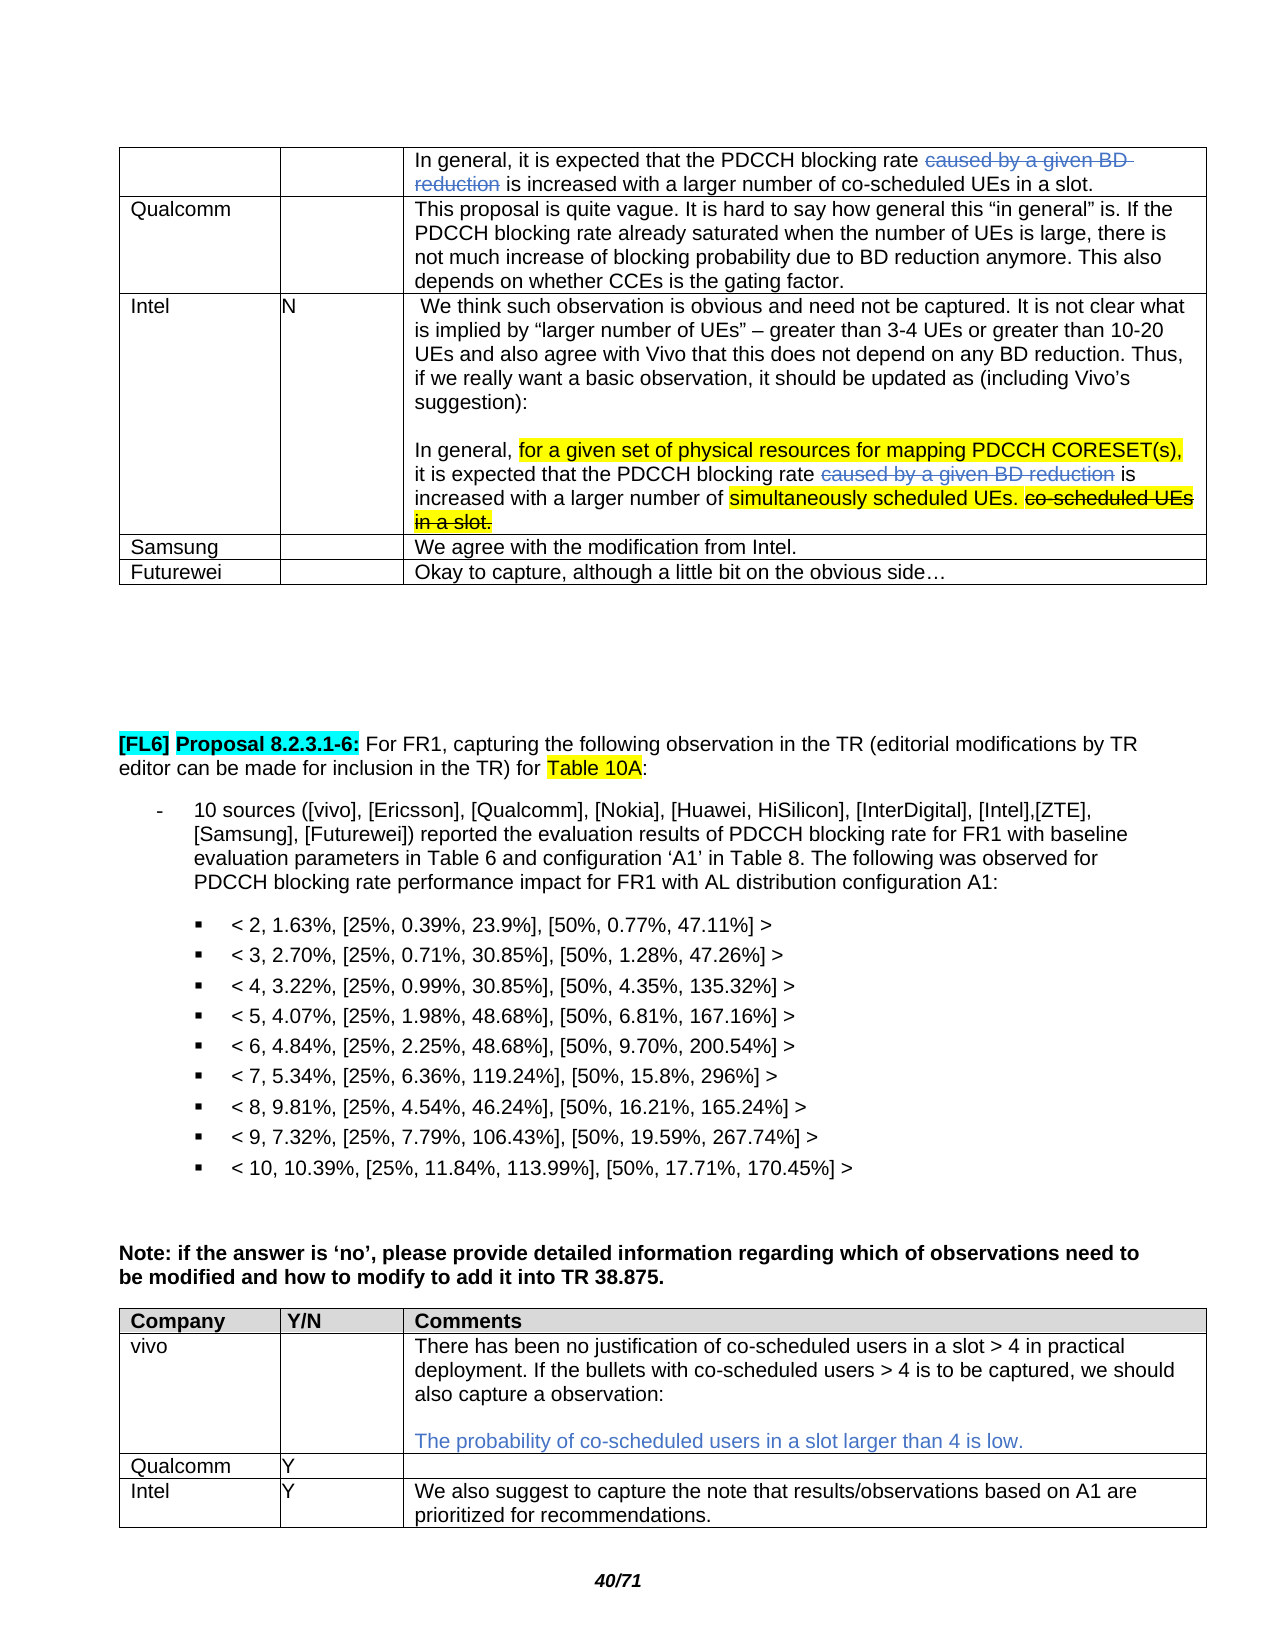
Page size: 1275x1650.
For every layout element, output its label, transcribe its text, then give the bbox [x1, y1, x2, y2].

list < 9, 7.32%, [25%, 7.79%, 106.43%], [50%, 19.59%, 267.74%] > [193, 1125, 1156, 1149]
text Note: if the answer is ‘no’, please provide detailed information regarding which of observations need to be modified and how to modify to add it into TR 38.875. [118, 1241, 1156, 1289]
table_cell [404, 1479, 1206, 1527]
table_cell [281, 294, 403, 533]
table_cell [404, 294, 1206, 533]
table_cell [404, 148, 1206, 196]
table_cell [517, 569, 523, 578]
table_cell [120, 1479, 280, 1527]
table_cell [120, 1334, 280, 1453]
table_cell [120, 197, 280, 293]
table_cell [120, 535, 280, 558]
list < 4, 3.22%, [25%, 0.99%, 30.85%], [50%, 4.35%, 135.32%] > [193, 973, 1156, 997]
text [FL6] Proposal 8.2.3.1-6: For FR1, capturing the following observation in the TR (editorial modifications by TR editor can be made for inclusion in the TR) for Table 10A: [118, 731, 1156, 779]
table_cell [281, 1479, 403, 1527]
list < 5, 4.07%, [25%, 1.98%, 48.68%], [50%, 6.81%, 167.16%] > [193, 1004, 1156, 1028]
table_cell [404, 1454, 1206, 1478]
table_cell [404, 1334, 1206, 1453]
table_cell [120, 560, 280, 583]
list < 6, 4.84%, [25%, 2.25%, 48.68%], [50%, 9.70%, 200.54%] > [193, 1034, 1156, 1058]
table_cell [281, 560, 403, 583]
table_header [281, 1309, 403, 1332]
list < 8, 9.81%, [25%, 4.54%, 46.24%], [50%, 16.21%, 165.24%] > [193, 1095, 1156, 1119]
list < 10, 10.39%, [25%, 11.84%, 113.99%], [50%, 17.71%, 170.45%] > [193, 1155, 1156, 1179]
list < 3, 2.70%, [25%, 0.71%, 30.85%], [50%, 1.28%, 47.26%] > [193, 943, 1156, 967]
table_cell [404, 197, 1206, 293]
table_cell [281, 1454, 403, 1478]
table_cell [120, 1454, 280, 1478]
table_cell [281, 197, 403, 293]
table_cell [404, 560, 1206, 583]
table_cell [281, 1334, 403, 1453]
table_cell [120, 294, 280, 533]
list < 2, 1.63%, [25%, 0.39%, 23.9%], [50%, 0.77%, 47.11%] > [193, 913, 1156, 937]
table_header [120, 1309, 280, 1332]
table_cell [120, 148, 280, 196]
list < 7, 5.34%, [25%, 6.36%, 119.24%], [50%, 15.8%, 296%] > [193, 1064, 1156, 1088]
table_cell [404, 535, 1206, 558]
list 10 sources ([vivo], [Ericsson], [Qualcomm], [Nokia], [Huawei, HiSilicon], [InterDigital], [Intel],[ZTE], [Samsung], [Futurewei]) reported the evaluation results of PDCCH blocking rate for FR1 with baseline evaluation parameters in Table 6 and configuration ‘A1’ in Table 8. The following was observed for PDCCH blocking rate performance impact for FR1 with AL distribution configuration A1: [156, 798, 1156, 894]
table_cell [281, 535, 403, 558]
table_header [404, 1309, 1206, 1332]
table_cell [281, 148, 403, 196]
